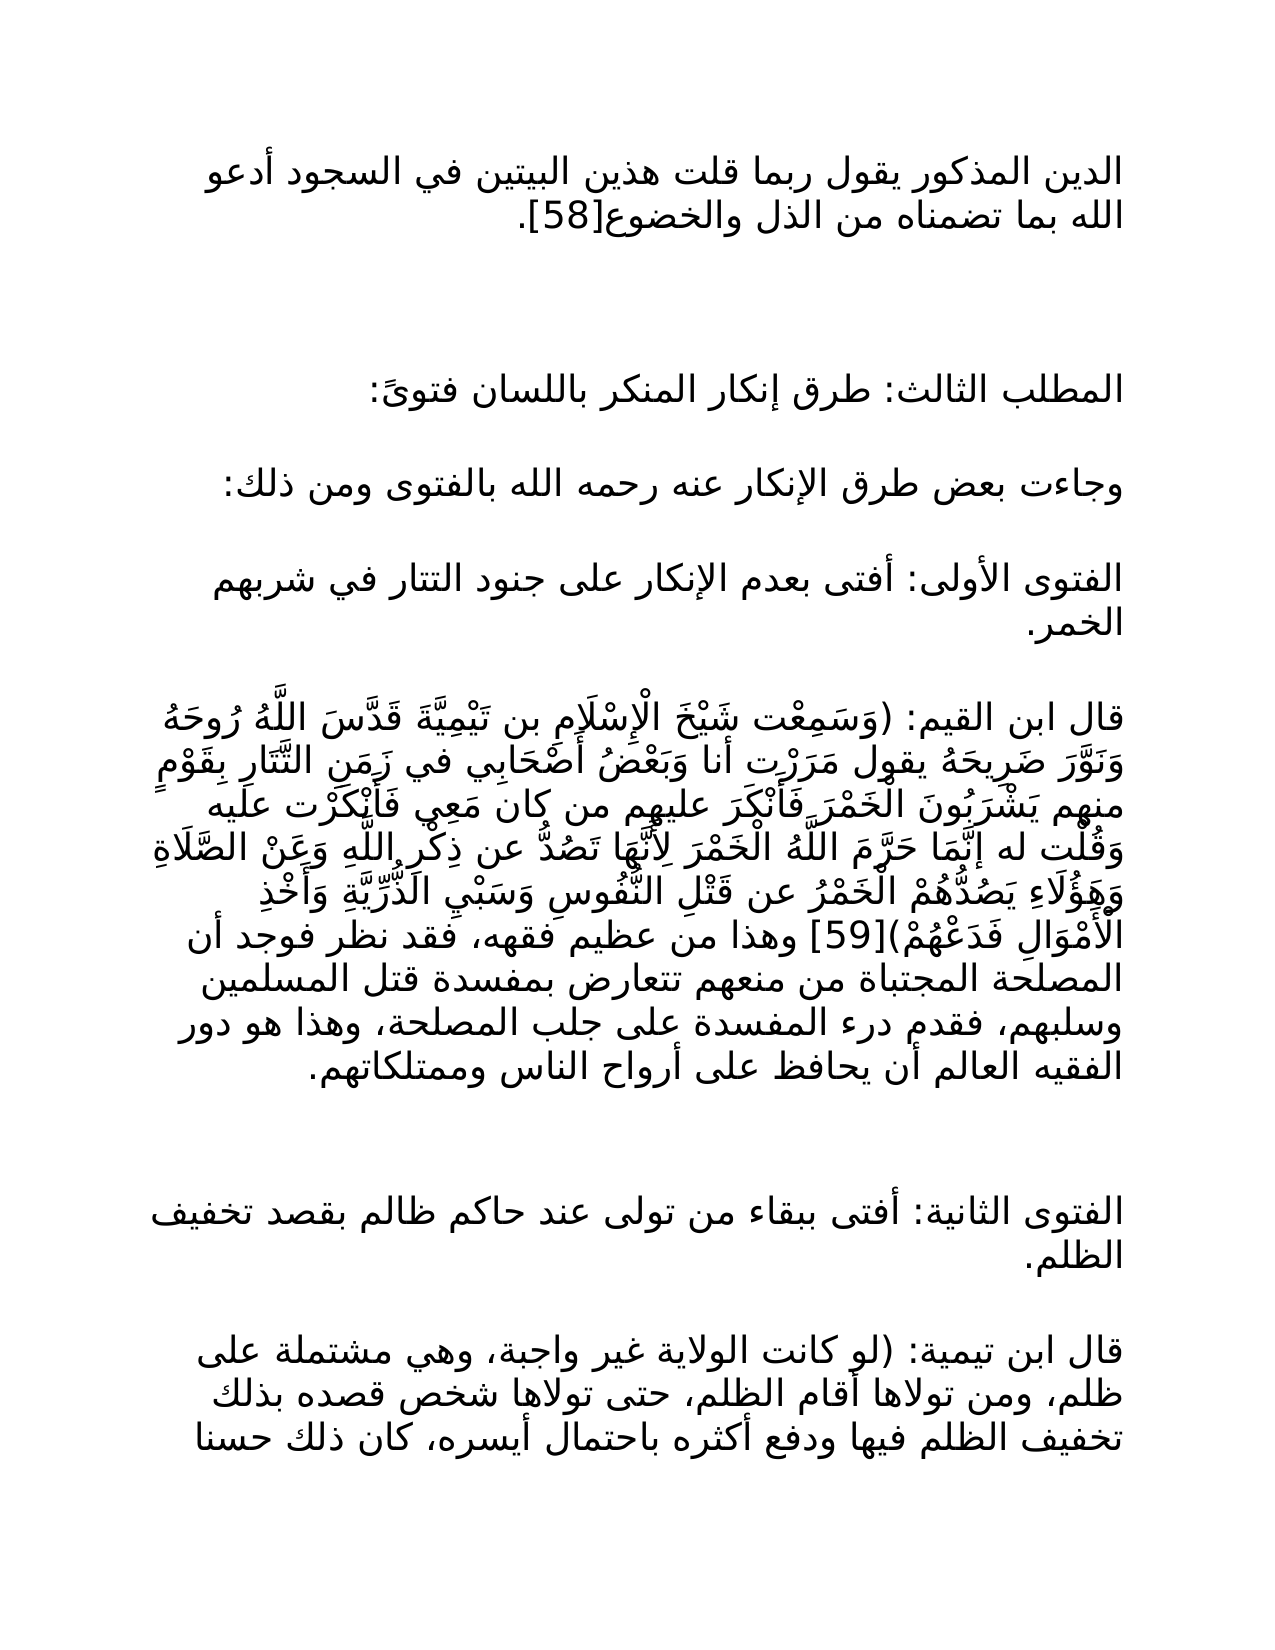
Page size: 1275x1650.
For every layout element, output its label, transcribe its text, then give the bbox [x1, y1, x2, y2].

text المطلب الثالث: طرق إنكار المنكر باللسان فتوىً: [150, 367, 1125, 411]
text الفتوى الأولى: أفتى بعدم الإنكار على جنود التتار في شربهم الخمر. [150, 557, 1125, 644]
text قال ابن القيم: (وَسَمِعْت شَيْخَ الْإِسْلَامِ بن تَيْمِيَّةَ قَدَّسَ اللَّهُ رُوحَهُ وَنَوَّرَ ضَرِيحَهُ يقول مَرَرْت أنا وَبَعْضُ أَصْحَابِي في زَمَنِ التَّتَارِ بِقَوْمٍ منهم يَشْرَبُونَ الْخَمْرَ فَأَنْكَرَ عليهم من كان مَعِي فَأَنْكَرْت عليه وَقُلْت له إنَّمَا حَرَّمَ اللَّهُ الْخَمْرَ لِأَنَّهَا تَصُدُّ عن ذِكْرِ اللَّهِ وَعَنْ الصَّلَاةِ وَهَؤُلَاءِ يَصُدُّهُمْ الْخَمْرُ عن قَتْلِ النُّفُوسِ وَسَبْيِ الذُّرِّيَّةِ وَأَخْذِ الْأَمْوَالِ فَدَعْهُمْ)[59] وهذا من عظيم فقهه، فقد نظر فوجد أن المصلحة المجتباة من منعهم تتعارض بمفسدة قتل المسلمين وسلبهم، فقدم درء المفسدة على جلب المصلحة، وهذا هو دور الفقيه العالم أن يحافظ على أرواح الناس وممتلكاتهم. [150, 695, 1125, 1088]
text وجاءت بعض طرق الإنكار عنه رحمه الله بالفتوى ومن ذلك: [150, 462, 1125, 506]
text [150, 150, 1125, 237]
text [150, 1328, 1125, 1459]
text الفتوى الثانية: أفتى ببقاء من تولى عند حاكم ظالم بقصد تخفيف الظلم. [150, 1190, 1125, 1277]
